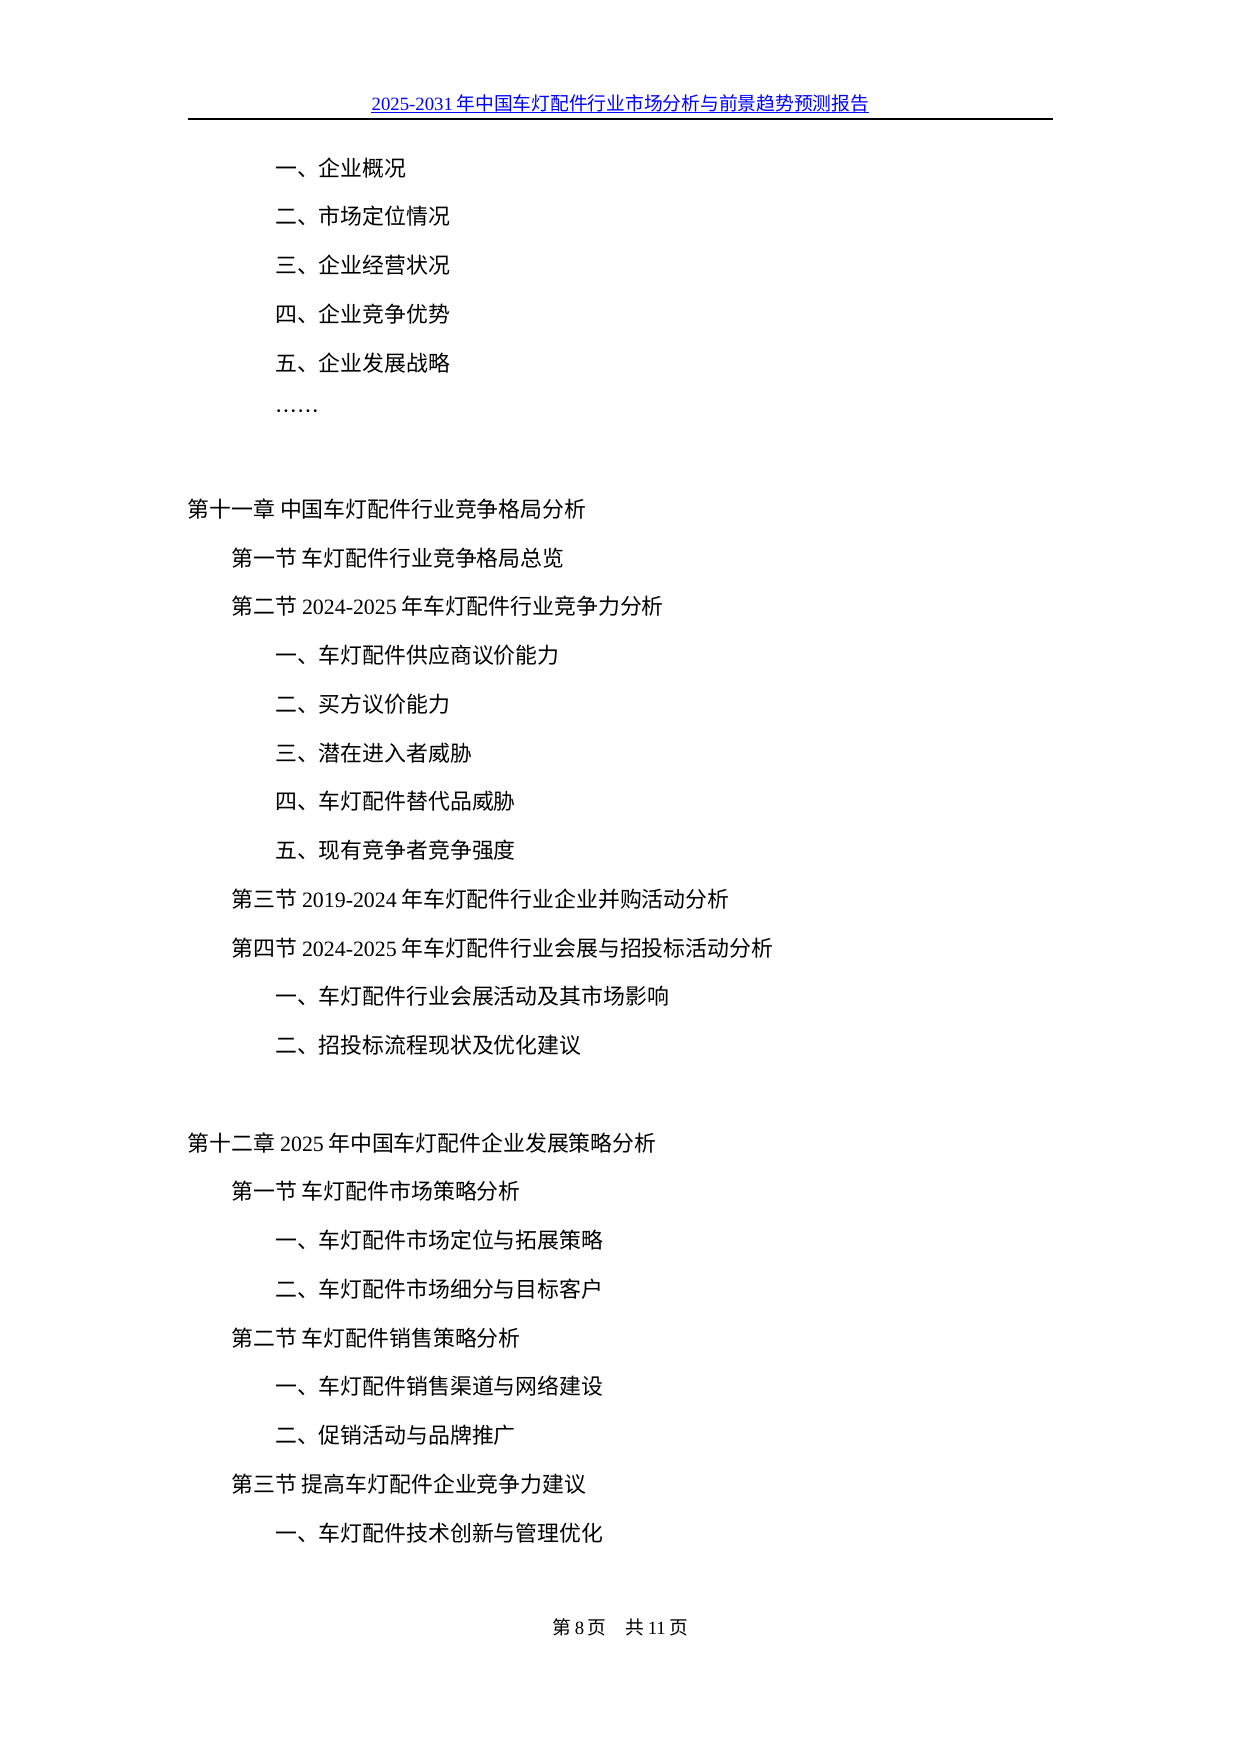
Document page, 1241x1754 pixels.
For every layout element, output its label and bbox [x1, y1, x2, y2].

text [187, 150, 1053, 1548]
